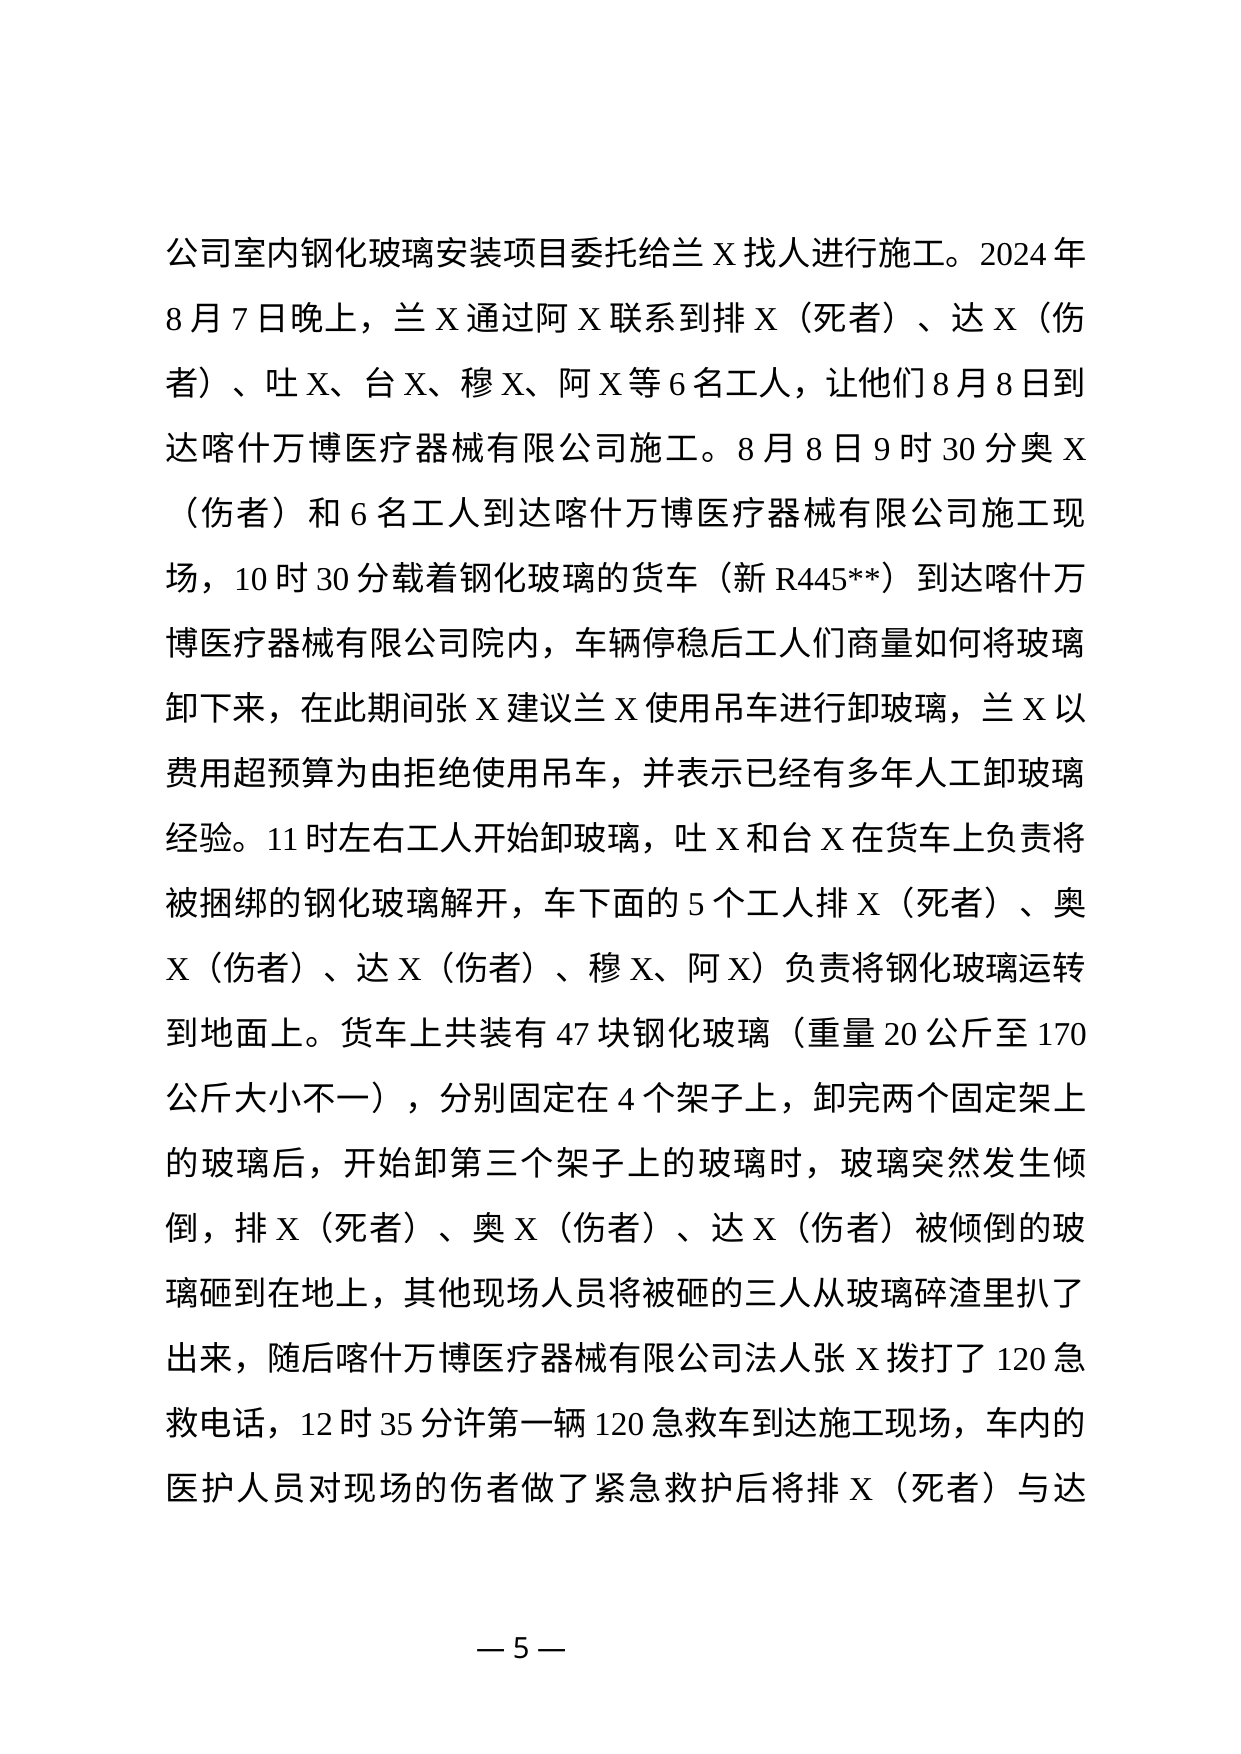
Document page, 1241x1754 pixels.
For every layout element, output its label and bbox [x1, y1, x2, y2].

list [165, 218, 1087, 1518]
